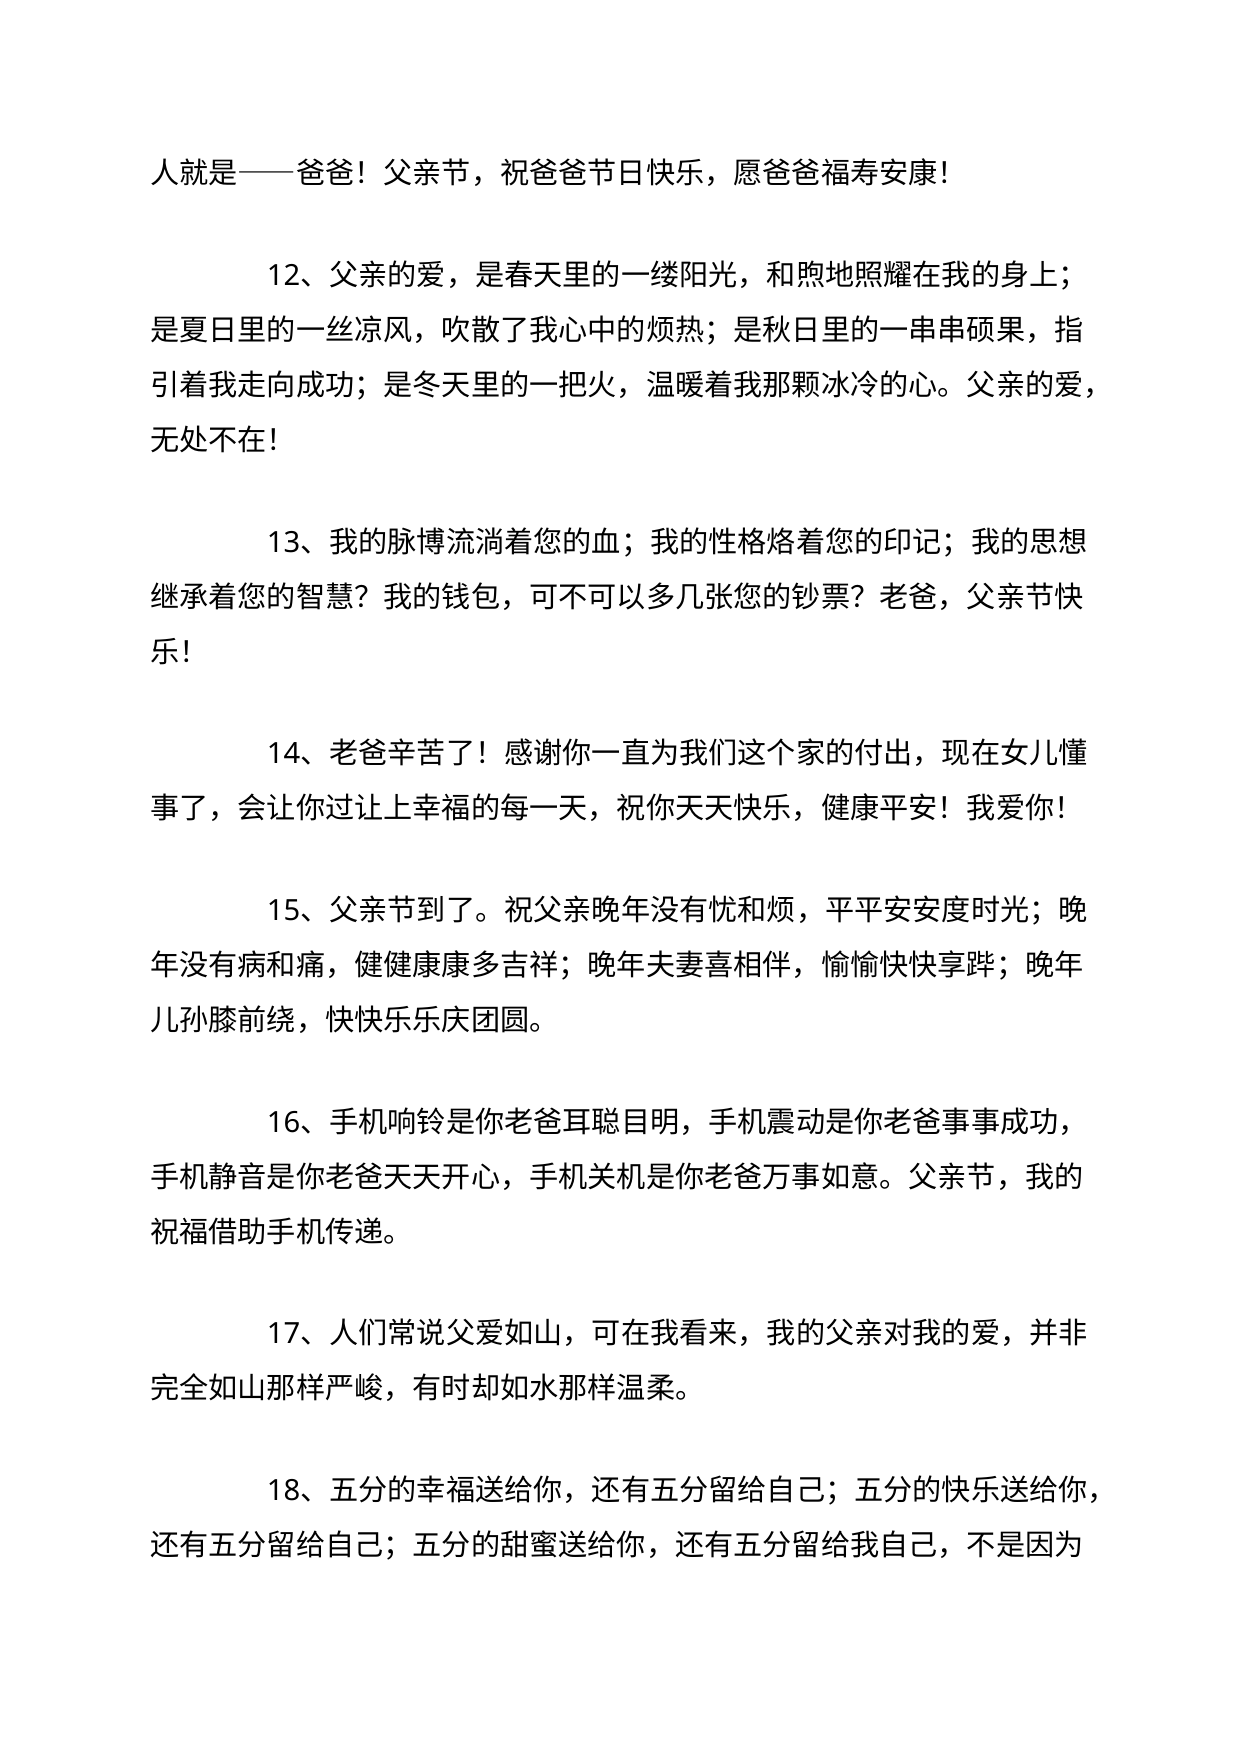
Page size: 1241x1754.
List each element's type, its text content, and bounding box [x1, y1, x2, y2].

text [150, 1467, 1090, 1564]
text 15、父亲节到了。祝父亲晚年没有忧和烦，平平安安度时光；晚年没有病和痛，健健康康多吉祥；晚年夫妻喜相伴，愉愉快快享跸；晚年儿孙膝前绕，快快乐乐庆团圆。 [150, 887, 1090, 1039]
text 17、人们常说父爱如山，可在我看来，我的父亲对我的爱，并非完全如山那样严峻，有时却如水那样温柔。 [150, 1310, 1090, 1407]
text 14、老爸辛苦了！感谢你一直为我们这个家的付出，现在女儿懂事了，会让你过让上幸福的每一天，祝你天天快乐，健康平安！我爱你！ [150, 730, 1090, 827]
text 12、父亲的爱，是春天里的一缕阳光，和煦地照耀在我的身上；是夏日里的一丝凉风，吹散了我心中的烦热；是秋日里的一串串硕果，指引着我走向成功；是冬天里的一把火，温暖着我那颗冰冷的心。父亲的爱，无处不在！ [150, 252, 1090, 459]
text 13、我的脉博流淌着您的血；我的性格烙着您的印记；我的思想继承着您的智慧？我的钱包，可不可以多几张您的钞票？老爸，父亲节快乐！ [150, 518, 1090, 671]
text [150, 150, 1090, 192]
text 16、手机响铃是你老爸耳聪目明，手机震动是你老爸事事成功，手机静音是你老爸天天开心，手机关机是你老爸万事如意。父亲节，我的祝福借助手机传递。 [150, 1098, 1090, 1251]
